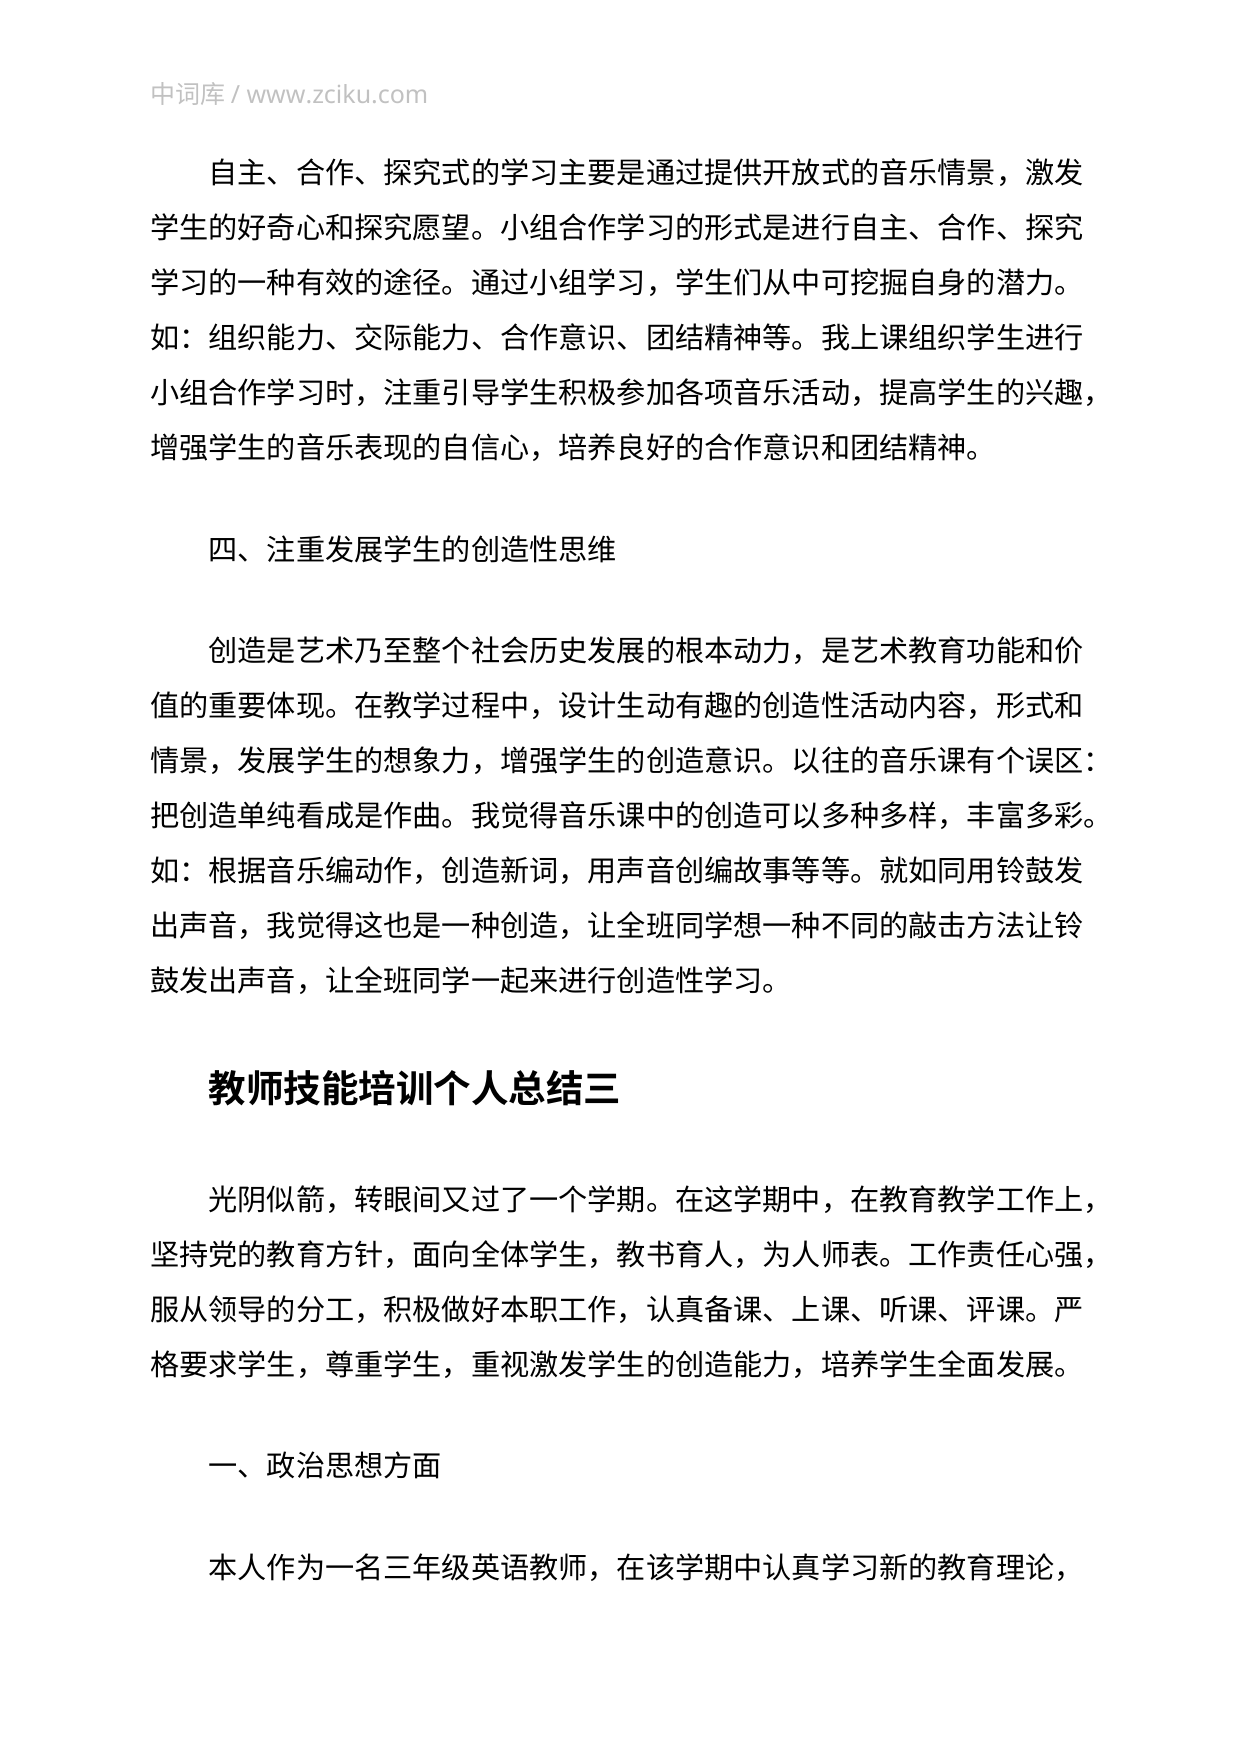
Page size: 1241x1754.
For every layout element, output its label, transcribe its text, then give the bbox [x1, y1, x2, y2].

text 一、政治思想方面 [150, 1443, 1090, 1485]
text 四、注重发展学生的创造性思维 [150, 526, 1090, 568]
text 自主、合作、探究式的学习主要是通过提供开放式的音乐情景，激发学生的好奇心和探究愿望。小组合作学习的形式是进行自主、合作、探究学习的一种有效的途径。通过小组学习，学生们从中可挖掘自身的潜力。如：组织能力、交际能力、合作意识、团结精神等。我上课组织学生进行小组合作学习时，注重引导学生积极参加各项音乐活动，提高学生的兴趣，增强学生的音乐表现的自信心，培养良好的合作意识和团结精神。 [150, 150, 1090, 467]
text 教师技能培训个人总结三 [150, 1059, 1090, 1113]
text 光阴似箭，转眼间又过了一个学期。在这学期中，在教育教学工作上，坚持党的教育方针，面向全体学生，教书育人，为人师表。工作责任心强，服从领导的分工，积极做好本职工作，认真备课、上课、听课、评课。严格要求学生，尊重学生，重视激发学生的创造能力，培养学生全面发展。 [150, 1177, 1090, 1383]
text 创造是艺术乃至整个社会历史发展的根本动力，是艺术教育功能和价值的重要体现。在教学过程中，设计生动有趣的创造性活动内容，形式和情景，发展学生的想象力，增强学生的创造意识。以往的音乐课有个误区：把创造单纯看成是作曲。我觉得音乐课中的创造可以多种多样，丰富多彩。如：根据音乐编动作，创造新词，用声音创编故事等等。就如同用铃鼓发出声音，我觉得这也是一种创造，让全班同学想一种不同的敲击方法让铃鼓发出声音，让全班同学一起来进行创造性学习。 [150, 628, 1090, 1000]
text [150, 1545, 1090, 1587]
